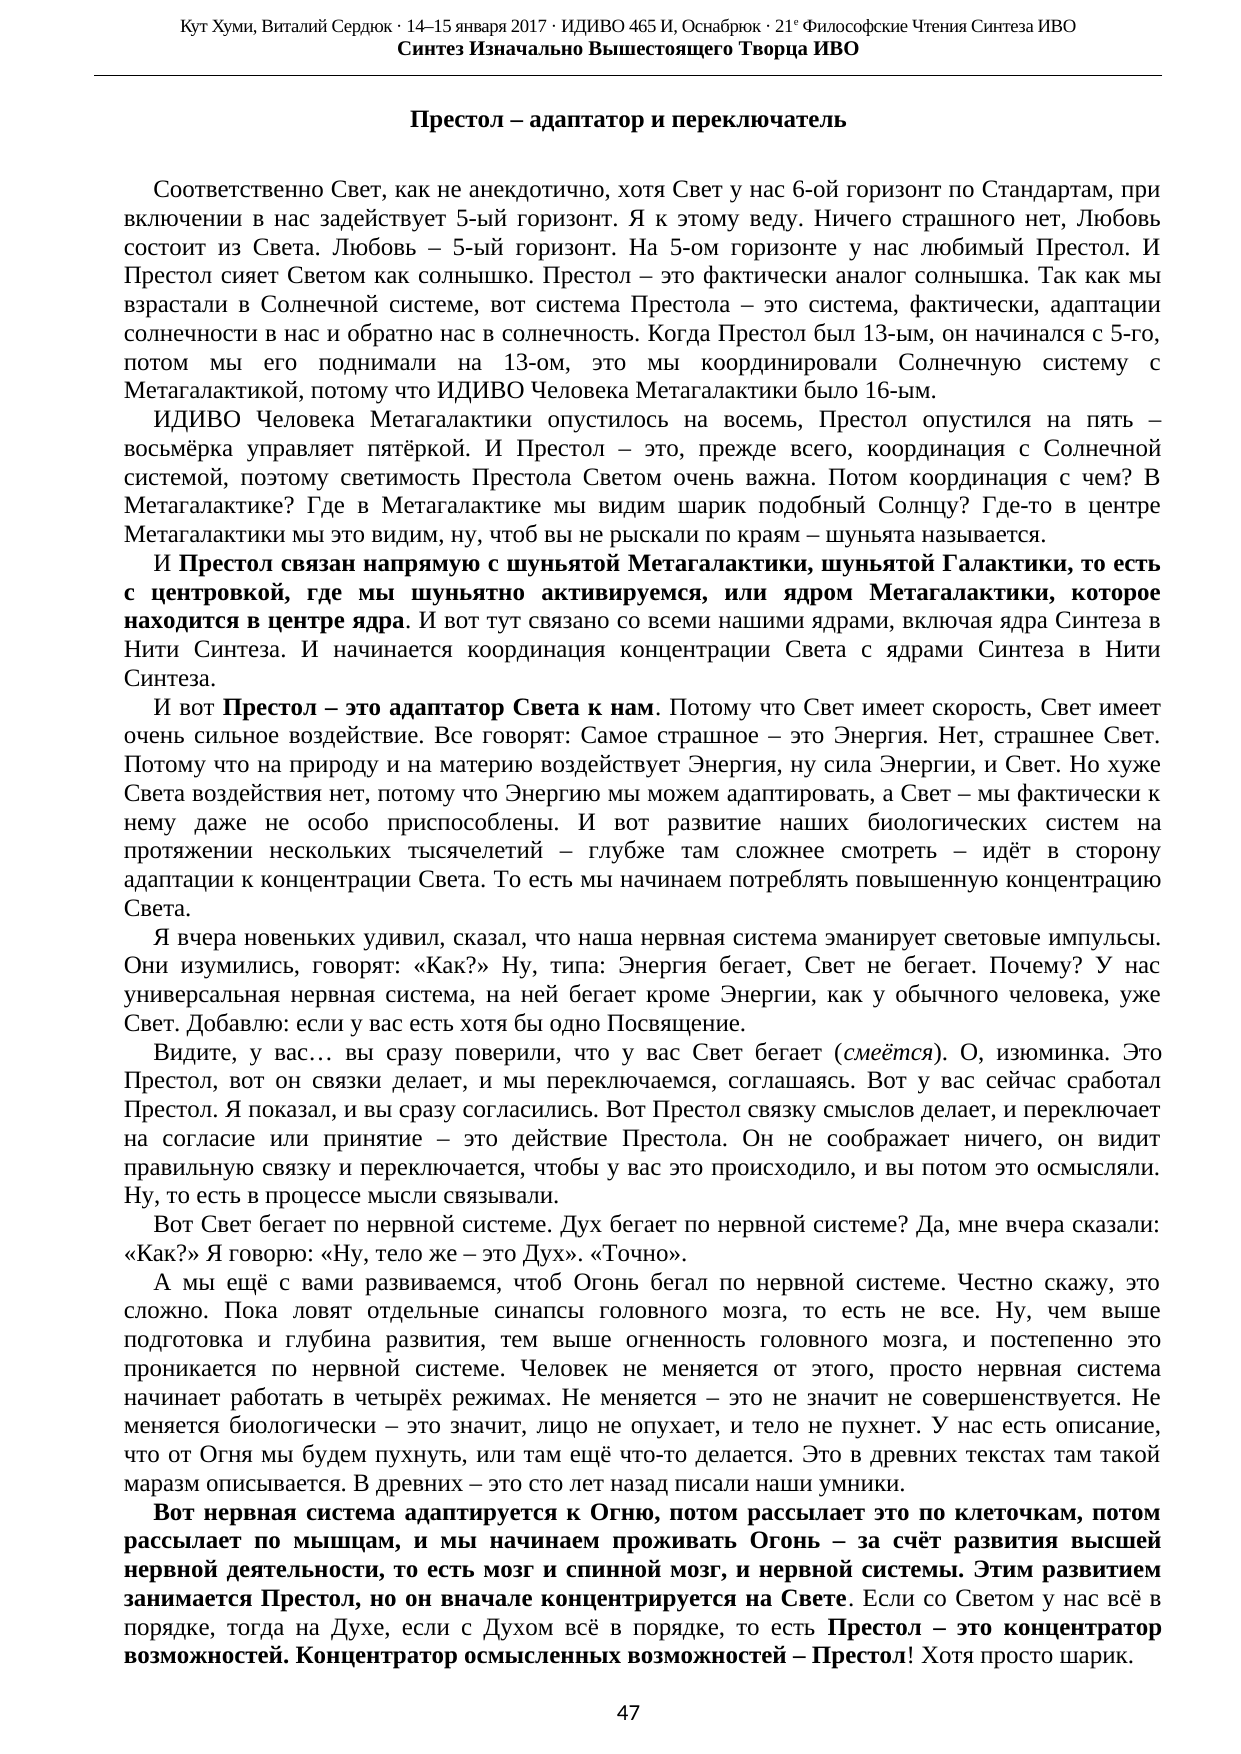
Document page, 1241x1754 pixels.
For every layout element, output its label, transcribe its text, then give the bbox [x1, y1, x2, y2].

text Видите, у вас… вы сразу поверили, что у вас Свет бегает (смеётся). О, изюминка. Это Престол, вот он связки делает, и мы переключаемся, соглашаясь. Вот у вас сейчас сработал Престол. Я показал, и вы сразу согласились. Вот Престол связку смыслов делает, и переключает на согласие или принятие – это действие Престола. Он не соображает ничего, он видит правильную связку и переключается, чтобы у вас это происходило, и вы потом это осмысляли. Ну, то есть в процессе мысли связывали. [123, 1037, 1162, 1209]
text И вот Престол – это адаптатор Света к нам. Потому что Свет имеет скорость, Свет имеет очень сильное воздействие. Все говорят: Самое страшное – это Энергия. Нет, страшнее Свет. Потому что на природу и на материю воздействует Энергия, ну сила Энергии, и Свет. Но хуже Света воздействия нет, потому что Энергию мы можем адаптировать, а Свет – мы фактически к нему даже не особо приспособлены. И вот развитие наших биологических систем на протяжении нескольких тысячелетий – глубже там сложнее смотреть – идёт в сторону адаптации к концентрации Света. То есть мы начинаем потреблять повышенную концентрацию Света. [123, 692, 1162, 922]
text Вот нервная система адаптируется к Огню, потом рассылает это по клеточкам, потом рассылает по мышцам, и мы начинаем проживать Огонь – за счёт развития высшей нервной деятельности, то есть мозг и спинной мозг, и нервной системы. Этим развитием занимается Престол, но он вначале концентрируется на Свете. Если со Светом у нас всё в порядке, тогда на Духе, если с Духом всё в порядке, то есть Престол – это концентратор возможностей. Концентратор осмысленных возможностей – Престол! Хотя просто шарик. [123, 1497, 1162, 1669]
text ИДИВО Человека Метагалактики опустилось на восемь, Престол опустился на пять – восьмёрка управляет пятёркой. И Престол – это, прежде всего, координация с Солнечной системой, поэтому светимость Престола Светом очень важна. Потом координация с чем? В Метагалактике? Где в Метагалактике мы видим шарик подобный Солнцу? Где-то в центре Метагалактики мы это видим, ну, чтоб вы не рыскали по краям – шуньята называется. [123, 404, 1162, 548]
subtitle Престол – адаптатор и переключатель [94, 104, 1162, 133]
text А мы ещё с вами развиваемся, чтоб Огонь бегал по нервной системе. Честно скажу, это сложно. Пока ловят отдельные синапсы головного мозга, то есть не все. Ну, чем выше подготовка и глубина развития, тем выше огненность головного мозга, и постепенно это проникается по нервной системе. Человек не меняется от этого, просто нервная система начинает работать в четырёх режимах. Не меняется – это не значит не совершенствуется. Не меняется биологически – это значит, лицо не опухает, и тело не пухнет. У нас есть описание, что от Огня мы будем пухнуть, или там ещё что-то делается. Это в древних текстах там такой маразм описывается. В древних – это сто лет назад писали наши умники. [123, 1267, 1162, 1497]
text Соответственно Свет, как не анекдотично, хотя Свет у нас 6-ой горизонт по Стандартам, при включении в нас задействует 5-ый горизонт. Я к этому веду. Ничего страшного нет, Любовь состоит из Света. Любовь – 5-ый горизонт. На 5-ом горизонте у нас любимый Престол. И Престол сияет Светом как солнышко. Престол – это фактически аналог солнышка. Так как мы взрастали в Солнечной системе, вот система Престола – это система, фактически, адаптации солнечности в нас и обратно нас в солнечность. Когда Престол был 13-ым, он начинался с 5-го, потом мы его поднимали на 13-ом, это мы координировали Солнечную систему с Метагалактикой, потому что ИДИВО Человека Метагалактики было 16-ым. [123, 174, 1162, 404]
text Я вчера новеньких удивил, сказал, что наша нервная система эманирует световые импульсы. Они изумились, говорят: «Как?» Ну, типа: Энергия бегает, Свет не бегает. Почему? У нас универсальная нервная система, на ней бегает кроме Энергии, как у обычного человека, уже Свет. Добавлю: если у вас есть хотя бы одно Посвящение. [123, 922, 1162, 1037]
text Вот Свет бегает по нервной системе. Дух бегает по нервной системе? Да, мне вчера сказали: «Как?» Я говорю: «Ну, тело же – это Дух». «Точно». [123, 1209, 1162, 1267]
text И Престол связан напрямую с шуньятой Метагалактики, шуньятой Галактики, то есть с центровкой, где мы шуньятно активируемся, или ядром Метагалактики, которое находится в центре ядра. И вот тут связано со всеми нашими ядрами, включая ядра Синтеза в Нити Синтеза. И начинается координация концентрации Света с ядрами Синтеза в Нити Синтеза. [123, 548, 1162, 692]
